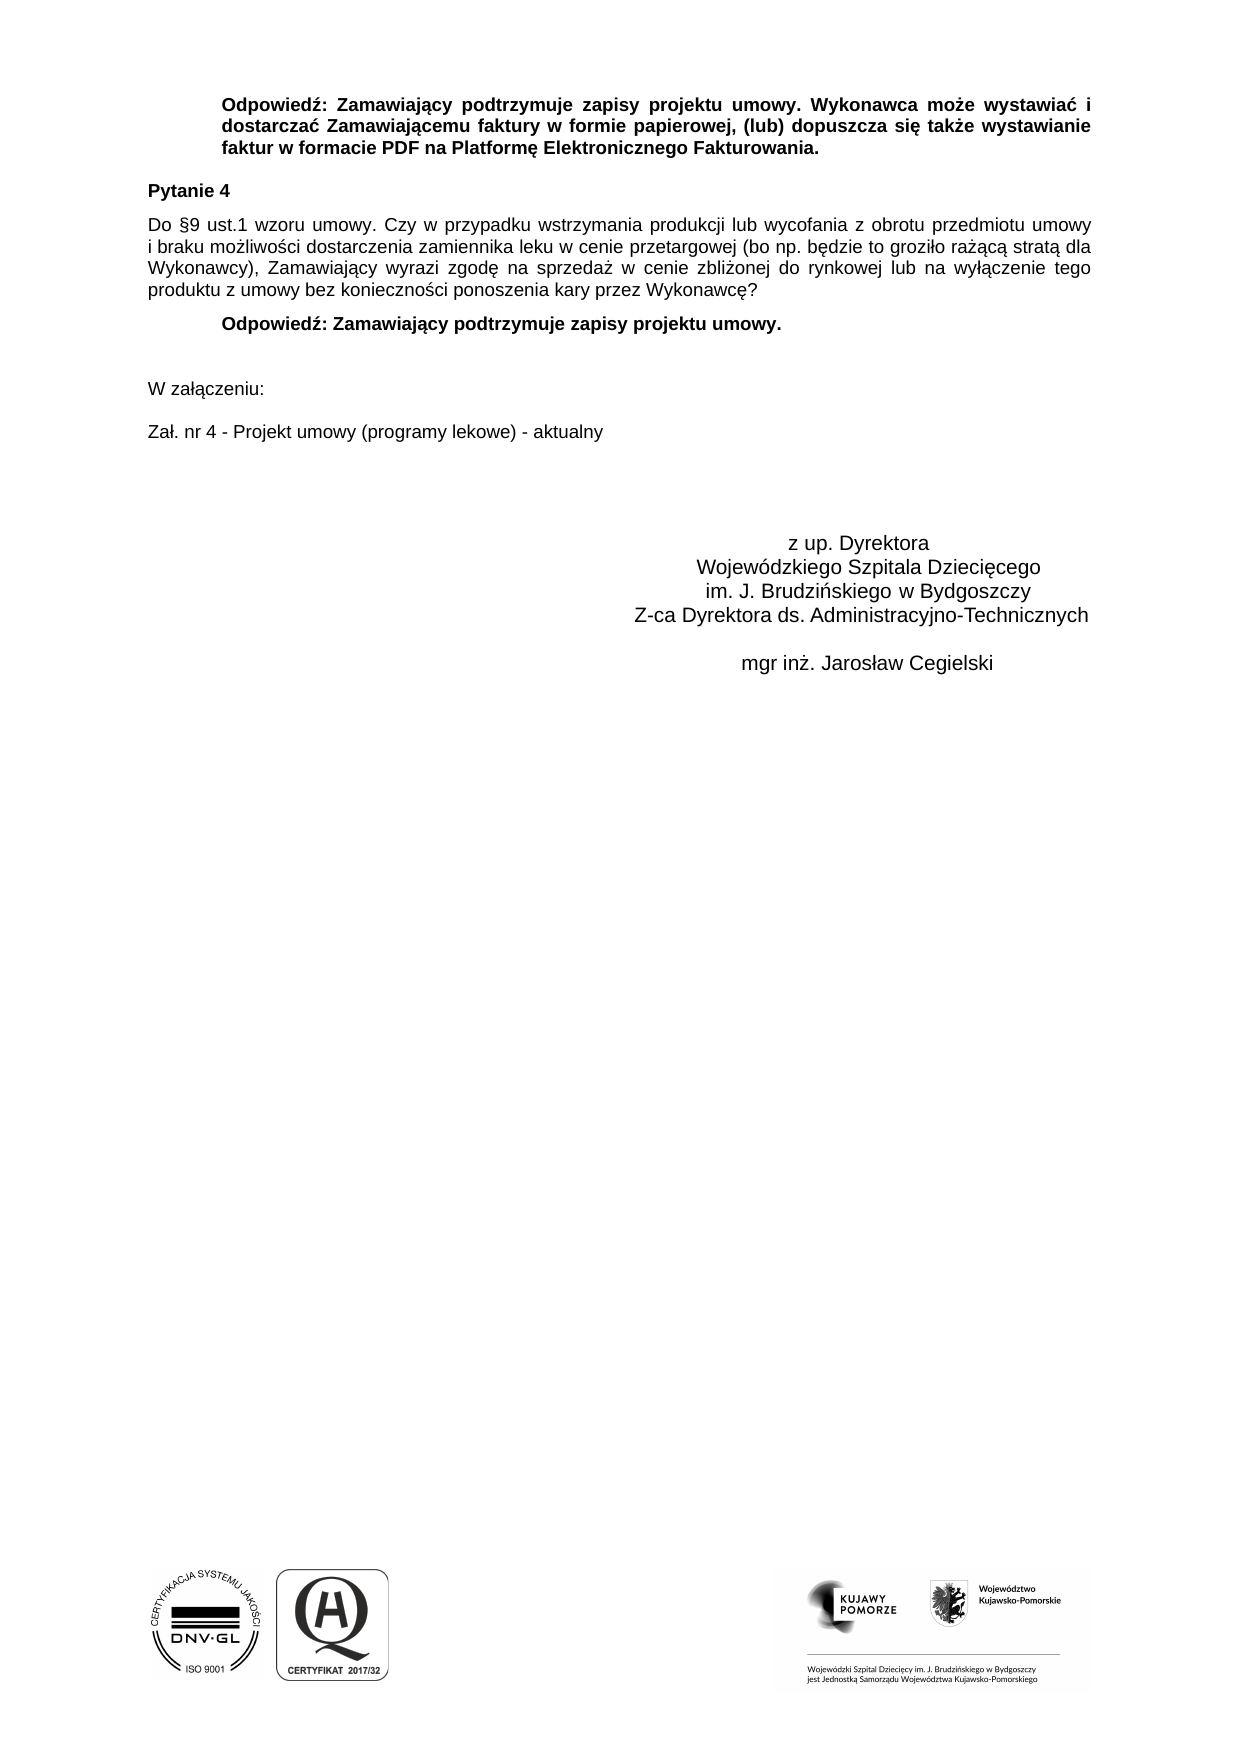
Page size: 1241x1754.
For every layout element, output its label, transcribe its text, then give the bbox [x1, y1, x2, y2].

text Odpowiedź: Zamawiający podtrzymuje zapisy projektu umowy. Wykonawca może wystawiać i dostarczać Zamawiającemu faktury w formie papierowej, (lub) dopuszcza się także wystawianie faktur w formacie PDF na Platformę Elektronicznego Fakturowania. [221, 94, 1092, 158]
picture [147, 1566, 264, 1681]
picture [276, 1569, 389, 1681]
text Pytanie 4 [148, 180, 1092, 201]
picture [774, 1567, 1093, 1693]
text Odpowiedź: Zamawiający podtrzymuje zapisy projektu umowy. [148, 313, 1092, 334]
text im. J. Brudzińskiego w Bydgoszczy Z-ca Dyrektora ds. Administracyjno-Technicznych [148, 579, 1092, 627]
text Wojewódzkiego Szpitala Dziecięcego [148, 555, 1092, 579]
text Do §9 ust.1 wzoru umowy. Czy w przypadku wstrzymania produkcji lub wycofania z obrotu przedmiotu umowy i braku możliwości dostarczenia zamiennika leku w cenie przetargowej (bo np. będzie to groziło rażącą stratą dla Wykonawcy), Zamawiający wyrazi zgodę na sprzedaż w cenie zbliżonej do rynkowej lub na wyłączenie tego produktu z umowy bez konieczności ponoszenia kary przez Wykonawcę? [148, 214, 1092, 300]
text z up. Dyrektora [590, 531, 1092, 555]
text W załączeniu: [148, 377, 1092, 399]
text mgr inż. Jarosław Cegielski [148, 651, 1092, 675]
text Zał. nr 4 - Projekt umowy (programy lekowe) - aktualny [148, 421, 1092, 442]
